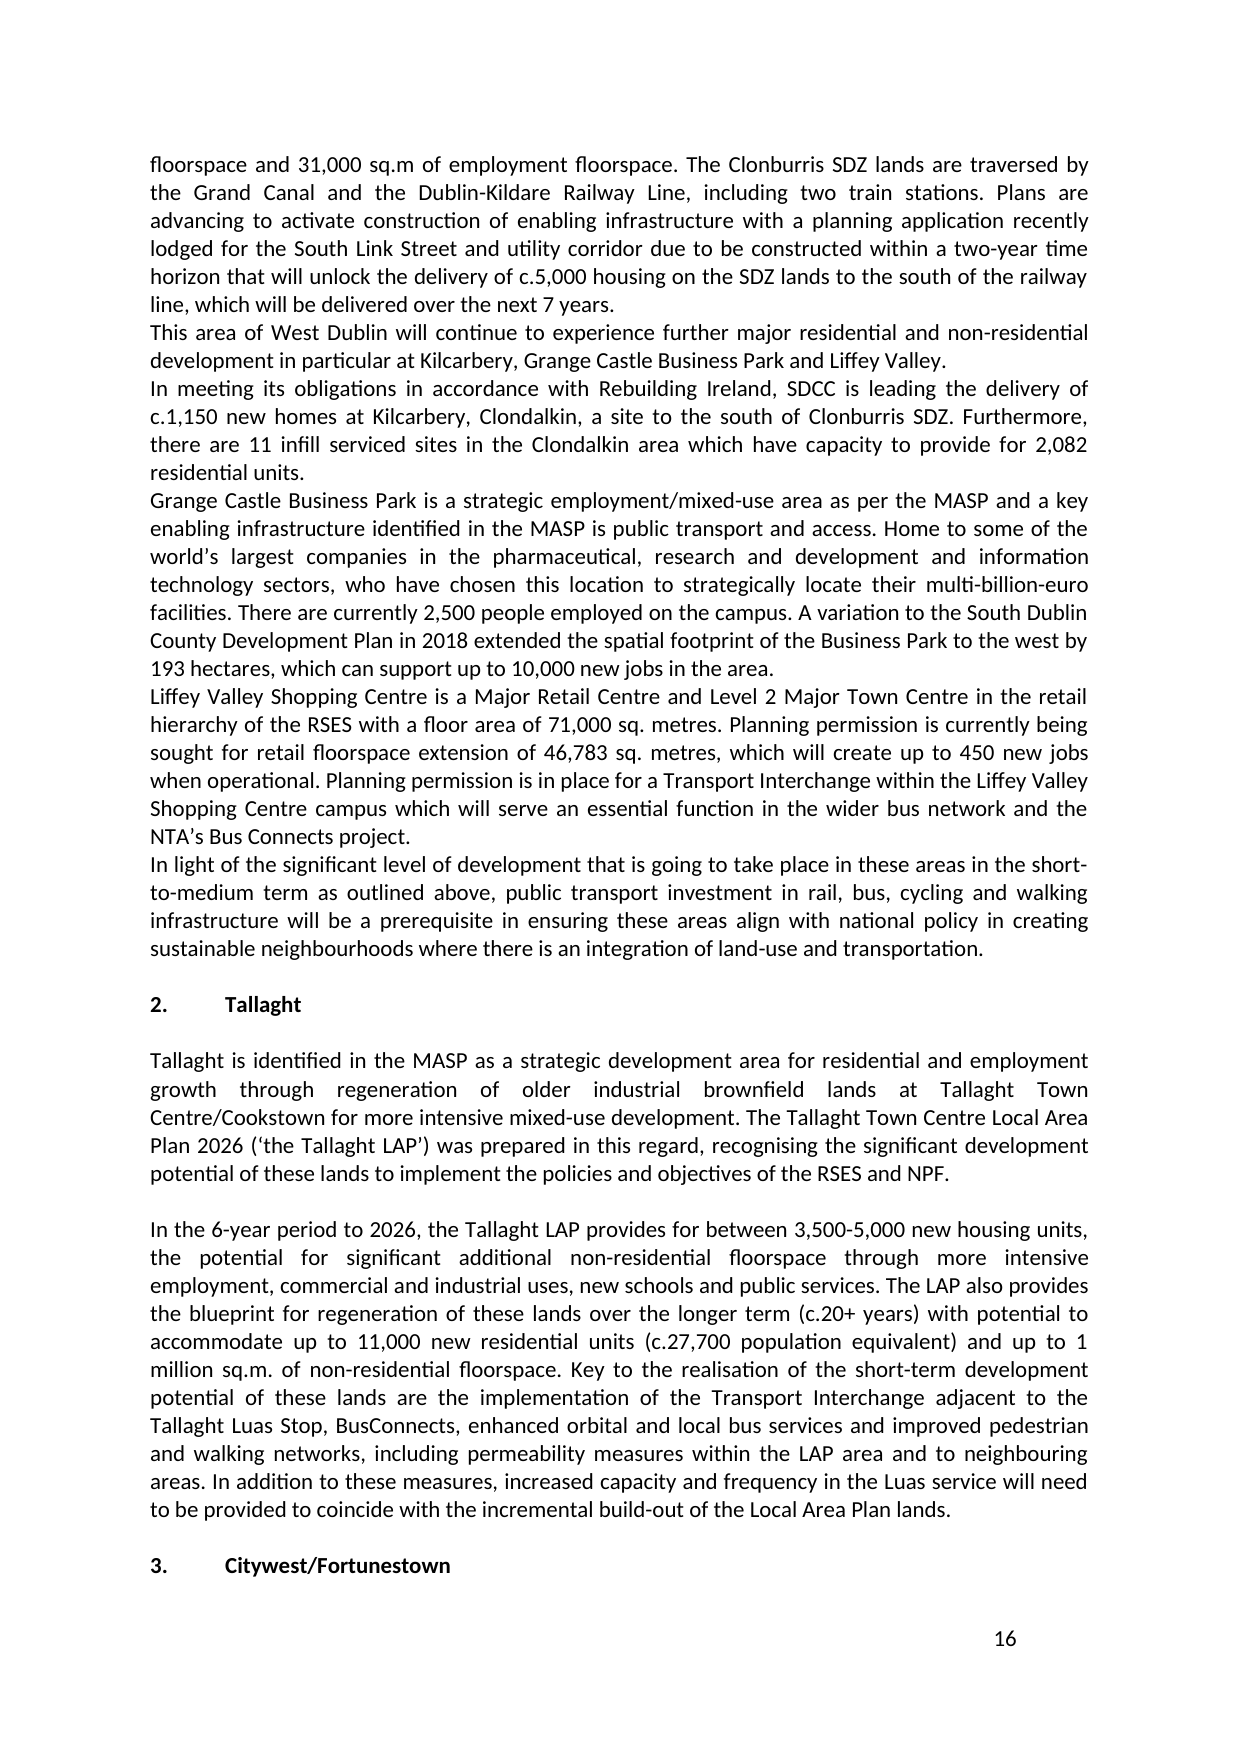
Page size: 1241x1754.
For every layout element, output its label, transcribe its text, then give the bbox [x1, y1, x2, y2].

text Liffey Valley Shopping Centre is a Major Retail Centre and Level 2 Major Town Centre in the retail hierarchy of the RSES with a floor area of 71,000 sq. metres. Planning permission is currently being sought for retail floorspace extension of 46,783 sq. metres, which will create up to 450 new jobs when operational. Planning permission is in place for a Transport Interchange within the Liffey Valley Shopping Centre campus which will serve an essential function in the wider bus network and the NTA’s Bus Connects project. [150, 682, 1090, 851]
text 3. Citywest/Fortunestown [150, 1551, 1090, 1579]
text In the 6-year period to 2026, the Tallaght LAP provides for between 3,500-5,000 new housing units, the potential for significant additional non-residential floorspace through more intensive employment, commercial and industrial uses, new schools and public services. The LAP also provides the blueprint for regeneration of these lands over the longer term (c.20+ years) with potential to accommodate up to 11,000 new residential units (c.27,700 population equivalent) and up to 1 million sq.m. of non-residential floorspace. Key to the realisation of the short-term development potential of these lands are the implementation of the Transport Interchange adjacent to the Tallaght Luas Stop, BusConnects, enhanced orbital and local bus services and improved pedestrian and walking networks, including permeability measures within the LAP area and to neighbouring areas. In addition to these measures, increased capacity and frequency in the Luas service will need to be provided to coincide with the incremental build-out of the Local Area Plan lands. [150, 1215, 1090, 1523]
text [150, 150, 1090, 318]
text In light of the significant level of development that is going to take place in these areas in the short-to-medium term as outlined above, public transport investment in rail, bus, cycling and walking infrastructure will be a prerequisite in ensuring these areas align with national policy in creating sustainable neighbourhoods where there is an integration of land-use and transportation. [150, 851, 1090, 963]
text In meeting its obligations in accordance with Rebuilding Ireland, SDCC is leading the delivery of c.1,150 new homes at Kilcarbery, Clondalkin, a site to the south of Clonburris SDZ. Furthermore, there are 11 infill serviced sites in the Clondalkin area which have capacity to provide for 2,082 residential units. [150, 374, 1090, 486]
text Grange Castle Business Park is a strategic employment/mixed-use area as per the MASP and a key enabling infrastructure identified in the MASP is public transport and access. Home to some of the world’s largest companies in the pharmaceutical, research and development and information technology sectors, who have chosen this location to strategically locate their multi-billion-euro facilities. There are currently 2,500 people employed on the campus. A variation to the South Dublin County Development Plan in 2018 extended the spatial footprint of the Business Park to the west by 193 hectares, which can support up to 10,000 new jobs in the area. [150, 486, 1090, 682]
text This area of West Dublin will continue to experience further major residential and non-residential development in particular at Kilcarbery, Grange Castle Business Park and Liffey Valley. [150, 318, 1090, 374]
text Tallaght is identified in the MASP as a strategic development area for residential and employment growth through regeneration of older industrial brownfield lands at Tallaght Town Centre/Cookstown for more intensive mixed-use development. The Tallaght Town Centre Local Area Plan 2026 (‘the Tallaght LAP’) was prepared in this regard, recognising the significant development potential of these lands to implement the policies and objectives of the RSES and NPF. [150, 1047, 1090, 1187]
text 2. Tallaght [150, 991, 1090, 1019]
